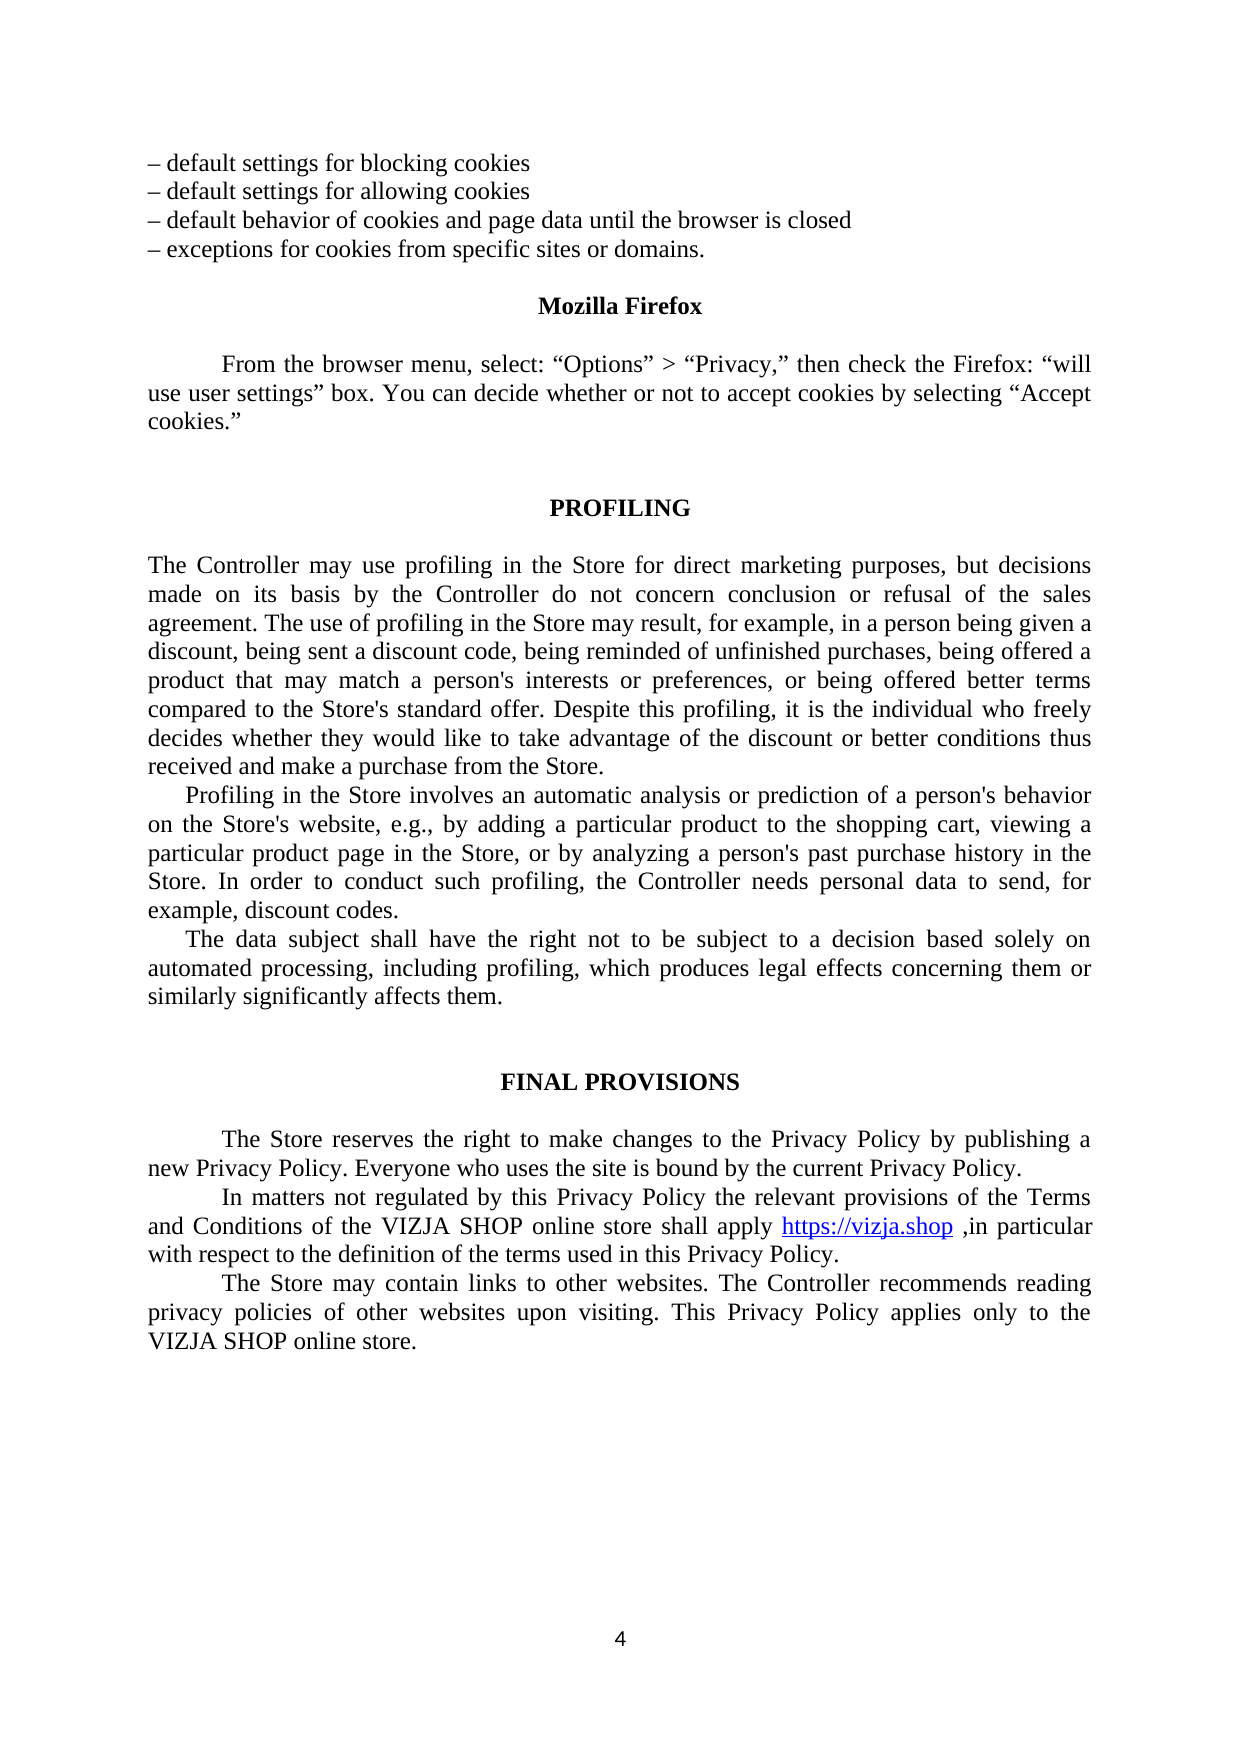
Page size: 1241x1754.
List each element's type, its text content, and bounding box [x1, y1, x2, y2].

text Mozilla Firefox [148, 291, 1092, 320]
text The Store reserves the right to make changes to the Privacy Policy by publishing a new Privacy Policy. Everyone who uses the site is bound by the current Privacy Policy. [148, 1124, 1092, 1182]
text The Controller may use profiling in the Store for direct marketing purposes, but decisions made on its basis by the Controller do not concern conclusion or refusal of the sales agreement. The use of profiling in the Store may result, for example, in a person being given a discount, being sent a discount code, being reminded of unfinished purchases, being offered a product that may match a person's interests or preferences, or being offered better terms compared to the Store's standard offer. Despite this profiling, it is the individual who freely decides whether they would like to take advantage of the discount or better conditions thus received and make a purchase from the Store. [148, 521, 1092, 780]
text PROFILING [148, 493, 1092, 521]
text The data subject shall have the right not to be subject to a decision based solely on automated processing, including profiling, which produces legal effects concerning them or similarly significantly affects them. [148, 924, 1092, 1010]
text – default settings for blocking cookies [148, 148, 1092, 176]
text From the browser menu, select: “Options” > “Privacy,” then check the Firefox: “will use user settings” box. You can decide whether or not to accept cookies by selecting “Accept cookies.” [148, 349, 1092, 435]
text The Store may contain links to other websites. The Controller recommends reading privacy policies of other websites upon visiting. This Privacy Policy applies only to the VIZJA SHOP online store. [148, 1268, 1092, 1354]
text – default settings for allowing cookies [148, 176, 1092, 205]
text – default behavior of cookies and page data until the browser is closed [148, 205, 1092, 234]
text – exceptions for cookies from specific sites or domains. [148, 234, 1092, 263]
text In matters not regulated by this Privacy Policy the relevant provisions of the Terms and Conditions of the VIZJA SHOP online store shall apply https://vizja.shop ,in particular with respect to the definition of the terms used in this Privacy Policy. [148, 1182, 1092, 1268]
text Profiling in the Store involves an automatic analysis or prediction of a person's behavior on the Store's website, e.g., by adding a particular product to the shopping cart, viewing a particular product page in the Store, or by analyzing a person's past purchase history in the Store. In order to conduct such profiling, the Controller needs personal data to send, for example, discount codes. [148, 780, 1092, 924]
text FINAL PROVISIONS [148, 1067, 1092, 1096]
